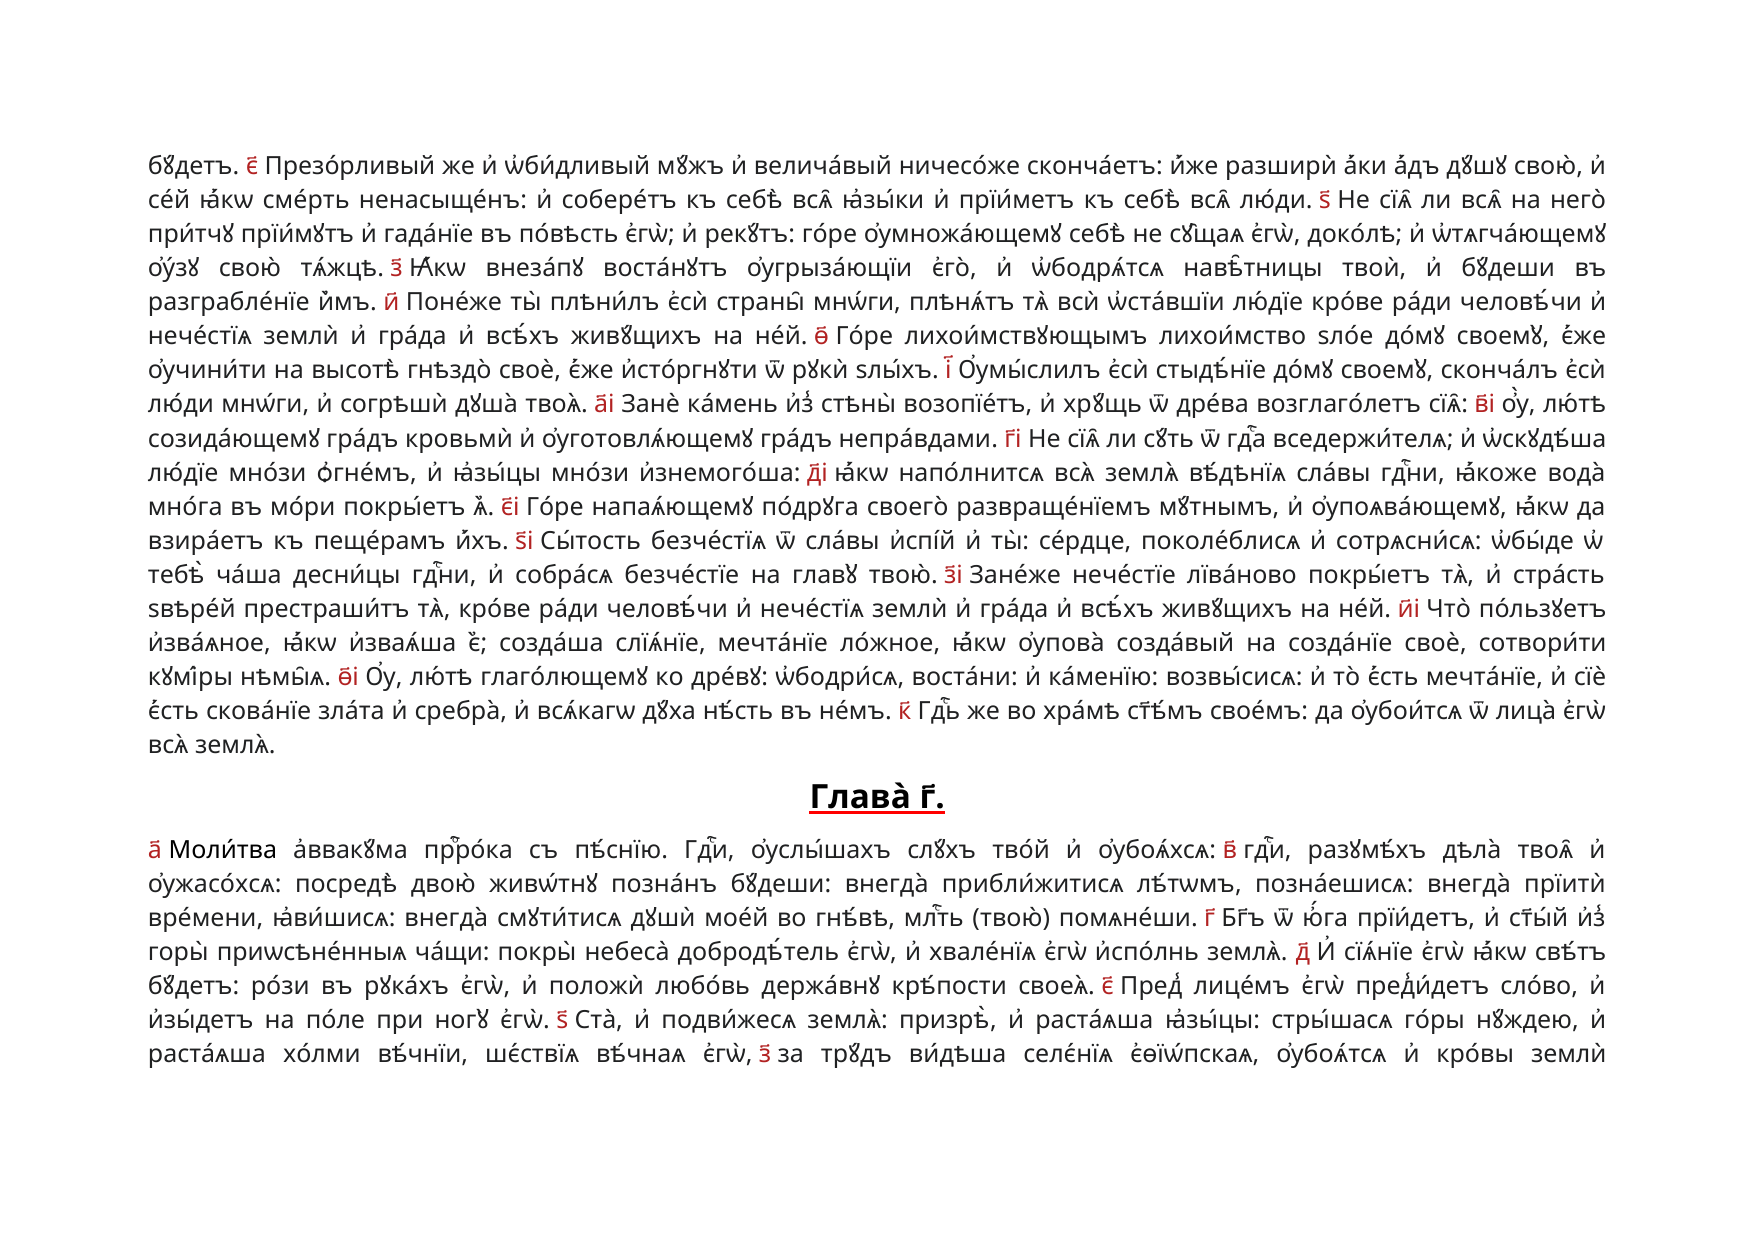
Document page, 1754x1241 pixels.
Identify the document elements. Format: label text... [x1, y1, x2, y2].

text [148, 831, 1606, 1070]
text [148, 148, 1606, 761]
text Глава̀ г҃. [148, 773, 1606, 819]
